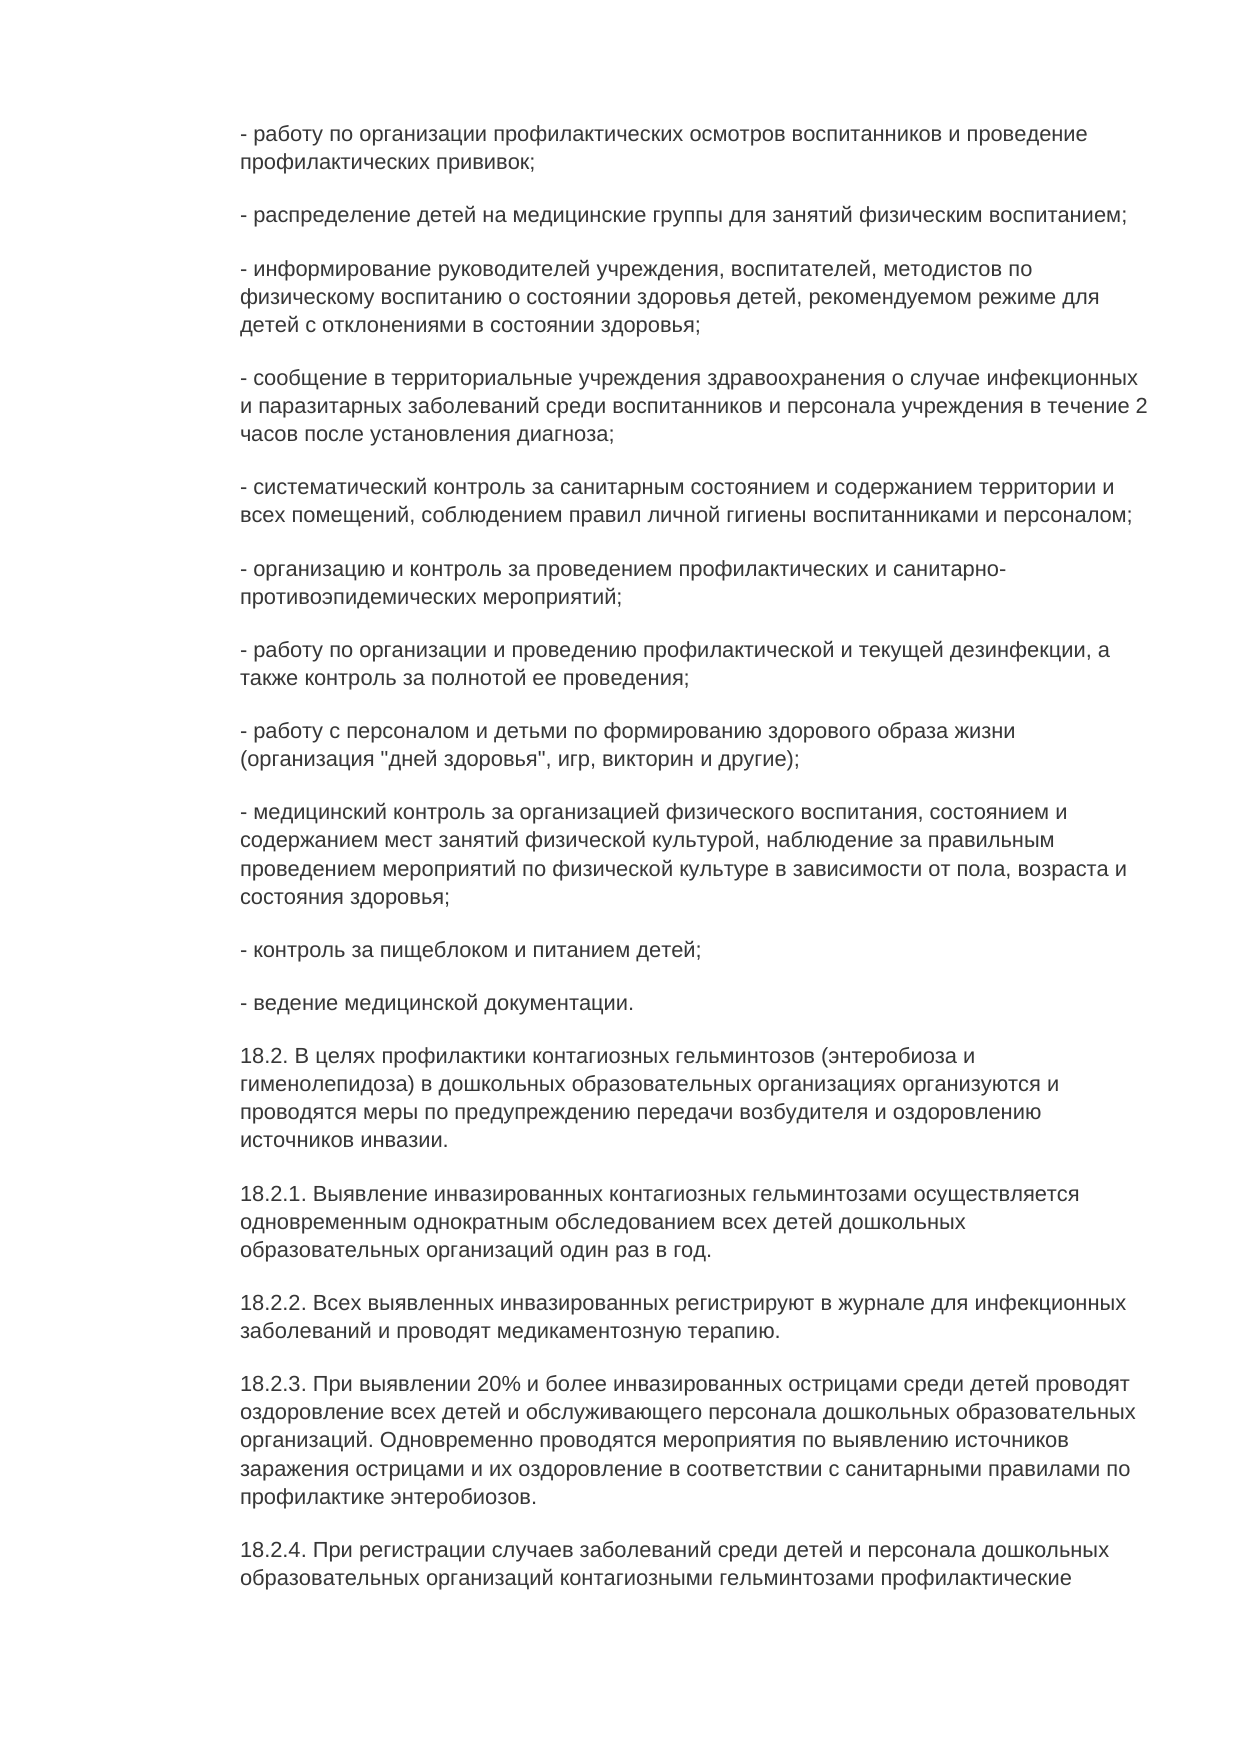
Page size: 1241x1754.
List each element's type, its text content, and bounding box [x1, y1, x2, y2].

text - ведение медицинской документации. [240, 987, 1152, 1015]
text - сообщение в территориальные учреждения здравоохранения о случае инфекционных и паразитарных заболеваний среди воспитанников и персонала учреждения в течение 2 часов после установления диагноза; [240, 362, 1152, 446]
text 18.2. В целях профилактики контагиозных гельминтозов (энтеробиоза и гименолепидоза) в дошкольных образовательных организациях организуются и проводятся меры по предупреждению передачи возбудителя и оздоровлению источников инвазии. [240, 1040, 1152, 1152]
text - организацию и контроль за проведением профилактических и санитарно-противоэпидемических мероприятий; [240, 552, 1152, 609]
text - медицинский контроль за организацией физического воспитания, состоянием и содержанием мест занятий физической культурой, наблюдение за правильным проведением мероприятий по физической культуре в зависимости от пола, возраста и состояния здоровья; [240, 796, 1152, 909]
text - распределение детей на медицинские группы для занятий физическим воспитанием; [240, 199, 1152, 227]
text - контроль за пищеблоком и питанием детей; [240, 934, 1152, 962]
text - систематический контроль за санитарным состоянием и содержанием территории и всех помещений, соблюдением правил личной гигиены воспитанниками и персоналом; [240, 471, 1152, 527]
text 18.2.3. При выявлении 20% и более инвазированных острицами среди детей проводят оздоровление всех детей и обслуживающего персонала дошкольных образовательных организаций. Одновременно проводятся мероприятия по выявлению источников заражения острицами и их оздоровление в соответствии с санитарными правилами по профилактике энтеробиозов. [240, 1368, 1152, 1509]
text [240, 1534, 1152, 1590]
text - работу по организации профилактических осмотров воспитанников и проведение профилактических прививок; [240, 118, 1152, 174]
text - работу с персоналом и детьми по формированию здорового образа жизни (организация "дней здоровья", игр, викторин и другие); [240, 715, 1152, 771]
text - информирование руководителей учреждения, воспитателей, методистов по физическому воспитанию о состоянии здоровья детей, рекомендуемом режиме для детей с отклонениями в состоянии здоровья; [240, 252, 1152, 337]
text 18.2.2. Всех выявленных инвазированных регистрируют в журнале для инфекционных заболеваний и проводят медикаментозную терапию. [240, 1287, 1152, 1343]
text - работу по организации и проведению профилактической и текущей дезинфекции, а также контроль за полнотой ее проведения; [240, 634, 1152, 690]
text 18.2.1. Выявление инвазированных контагиозных гельминтозами осуществляется одновременным однократным обследованием всех детей дошкольных образовательных организаций один раз в год. [240, 1177, 1152, 1262]
